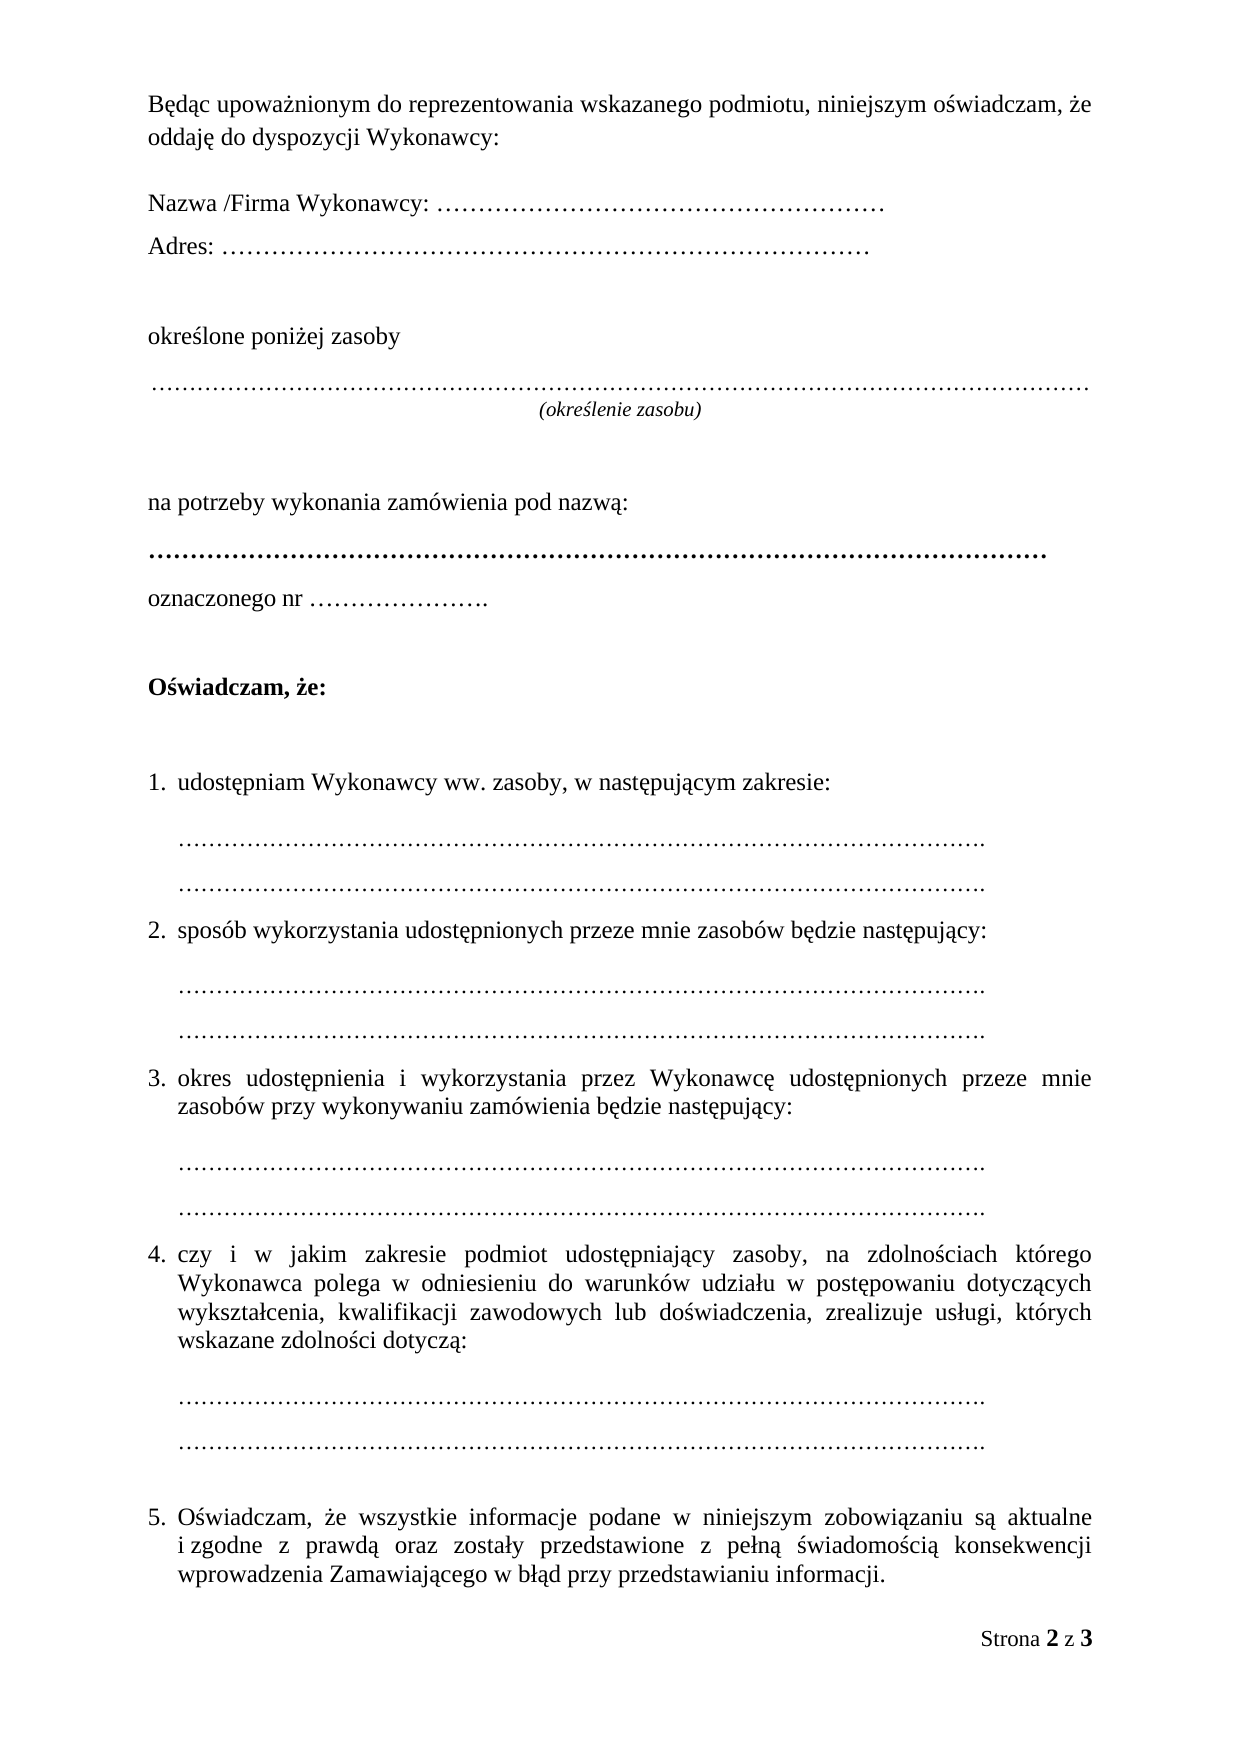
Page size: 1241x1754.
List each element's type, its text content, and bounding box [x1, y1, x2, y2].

text Nazwa /Firma Wykonawcy: ……………………………………………… [148, 188, 1093, 216]
text ……………………………………………………………………………………………. [177, 1194, 1093, 1220]
text ……………………………………………………………………………………………. [177, 1018, 1093, 1044]
text ……………………………………………………………………………………………. [177, 1149, 1093, 1175]
list okres udostępnienia i wykorzystania przez Wykonawcę udostępnionych przeze mnie zasobów przy wykonywaniu zamówienia będzie następujący: [148, 1063, 1093, 1120]
text ……………………………………………………………………………………………… [148, 535, 1093, 564]
text ……………………………………………………………………………………………. [177, 870, 1093, 896]
list udostępniam Wykonawcy ww. zasoby, w następującym zakresie: [148, 767, 1093, 796]
text ……………………………………………………………………………………………. [177, 1383, 1093, 1409]
text oznaczonego nr …………………. [148, 583, 1093, 612]
text ……………………………………………………………………………………………. [177, 825, 1093, 851]
list czy i w jakim zakresie podmiot udostępniający zasoby, na zdolnościach którego Wykonawca polega w odniesieniu do warunków udziału w postępowaniu dotyczących wykształcenia, kwalifikacji zawodowych lub doświadczenia, zrealizuje usługi, których wskazane zdolności dotyczą: [148, 1239, 1093, 1354]
text na potrzeby wykonania zamówienia pod nazwą: [148, 487, 1093, 516]
list sposób wykorzystania udostępnionych przeze mnie zasobów będzie następujący: [148, 915, 1093, 944]
text Oświadczam, że: [148, 672, 1063, 701]
text określone poniżej zasoby [148, 321, 1093, 350]
text Będąc upoważnionym do reprezentowania wskazanego podmiotu, niniejszym oświadczam, że oddaję do dyspozycji Wykonawcy: [148, 89, 1093, 150]
list Oświadczam, że wszystkie informacje podane w niniejszym zobowiązaniu są aktualne i zgodne z prawdą oraz zostały przedstawione z pełną świadomością konsekwencji wprowadzenia Zamawiającego w błąd przy przedstawianiu informacji. [148, 1502, 1093, 1588]
text …………………………………………………………………………………………………………… (określenie zasobu) [148, 369, 1093, 421]
text ……………………………………………………………………………………………. [177, 972, 1093, 999]
text ……………………………………………………………………………………………. [177, 1428, 1093, 1454]
text Adres: …………………………………………………………………… [148, 231, 1093, 259]
